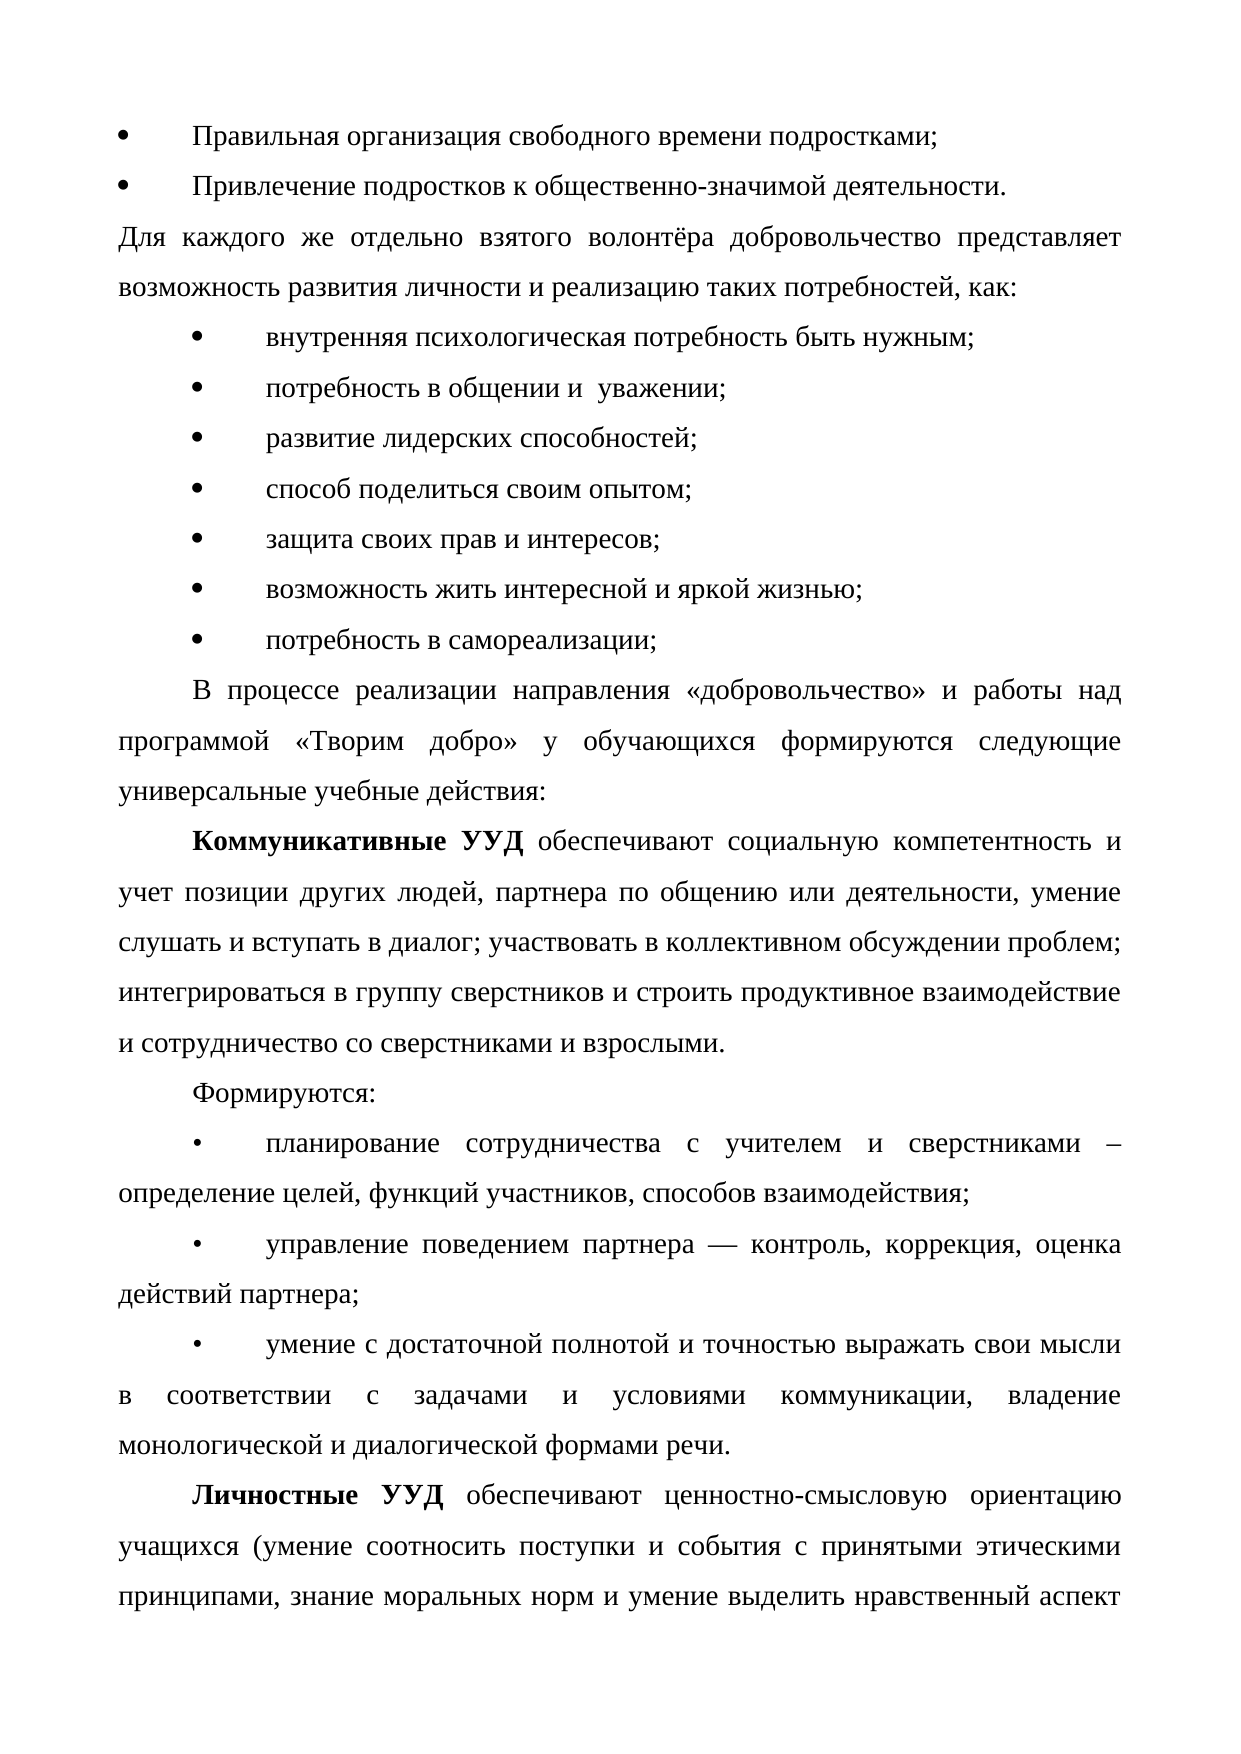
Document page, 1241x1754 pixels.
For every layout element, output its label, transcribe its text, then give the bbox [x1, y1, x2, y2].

list развитие лидерских способностей; [118, 420, 1122, 454]
text • управление поведением партнера — контроль, коррекция, оценка действий партнера; [118, 1226, 1122, 1310]
list Правильная организация свободного времени подростками; [118, 118, 1122, 152]
list Привлечение подростков к общественно-значимой деятельности. [118, 168, 1122, 202]
text • умение с достаточной полнотой и точностью выражать свои мысли в соответствии с задачами и условиями коммуникации, владение монологической и диалогической формами речи. [118, 1327, 1122, 1461]
text Коммуникативные УУД обеспечивают социальную компетентность и учет позиции других людей, партнера по общению или деятельности, умение слушать и вступать в диалог; участвовать в коллективном обсуждении проблем; интегрироваться в группу сверстников и строить продуктивное взаимодействие и сотрудничество со сверстниками и взрослыми. [118, 823, 1122, 1058]
list возможность жить интересной и яркой жизнью; [118, 572, 1122, 605]
text Формируются: [118, 1075, 1122, 1108]
text Для каждого же отдельно взятого волонтёра добровольчество представляет возможность развития личности и реализацию таких потребностей, как: [118, 219, 1122, 303]
text • планирование сотрудничества с учителем и сверстниками – определение целей, функций участников, способов взаимодействия; [118, 1125, 1122, 1209]
list защита своих прав и интересов; [118, 521, 1122, 555]
text В процессе реализации направления «добровольчество» и работы над программой «Творим добро» у обучающихся формируются следующие универсальные учебные действия: [118, 672, 1122, 807]
list потребность в общении и уважении; [118, 370, 1122, 404]
list способ поделиться своим опытом; [118, 471, 1122, 504]
list внутренняя психологическая потребность быть нужным; [118, 319, 1122, 353]
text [118, 1477, 1122, 1612]
list потребность в самореализации; [118, 622, 1122, 656]
